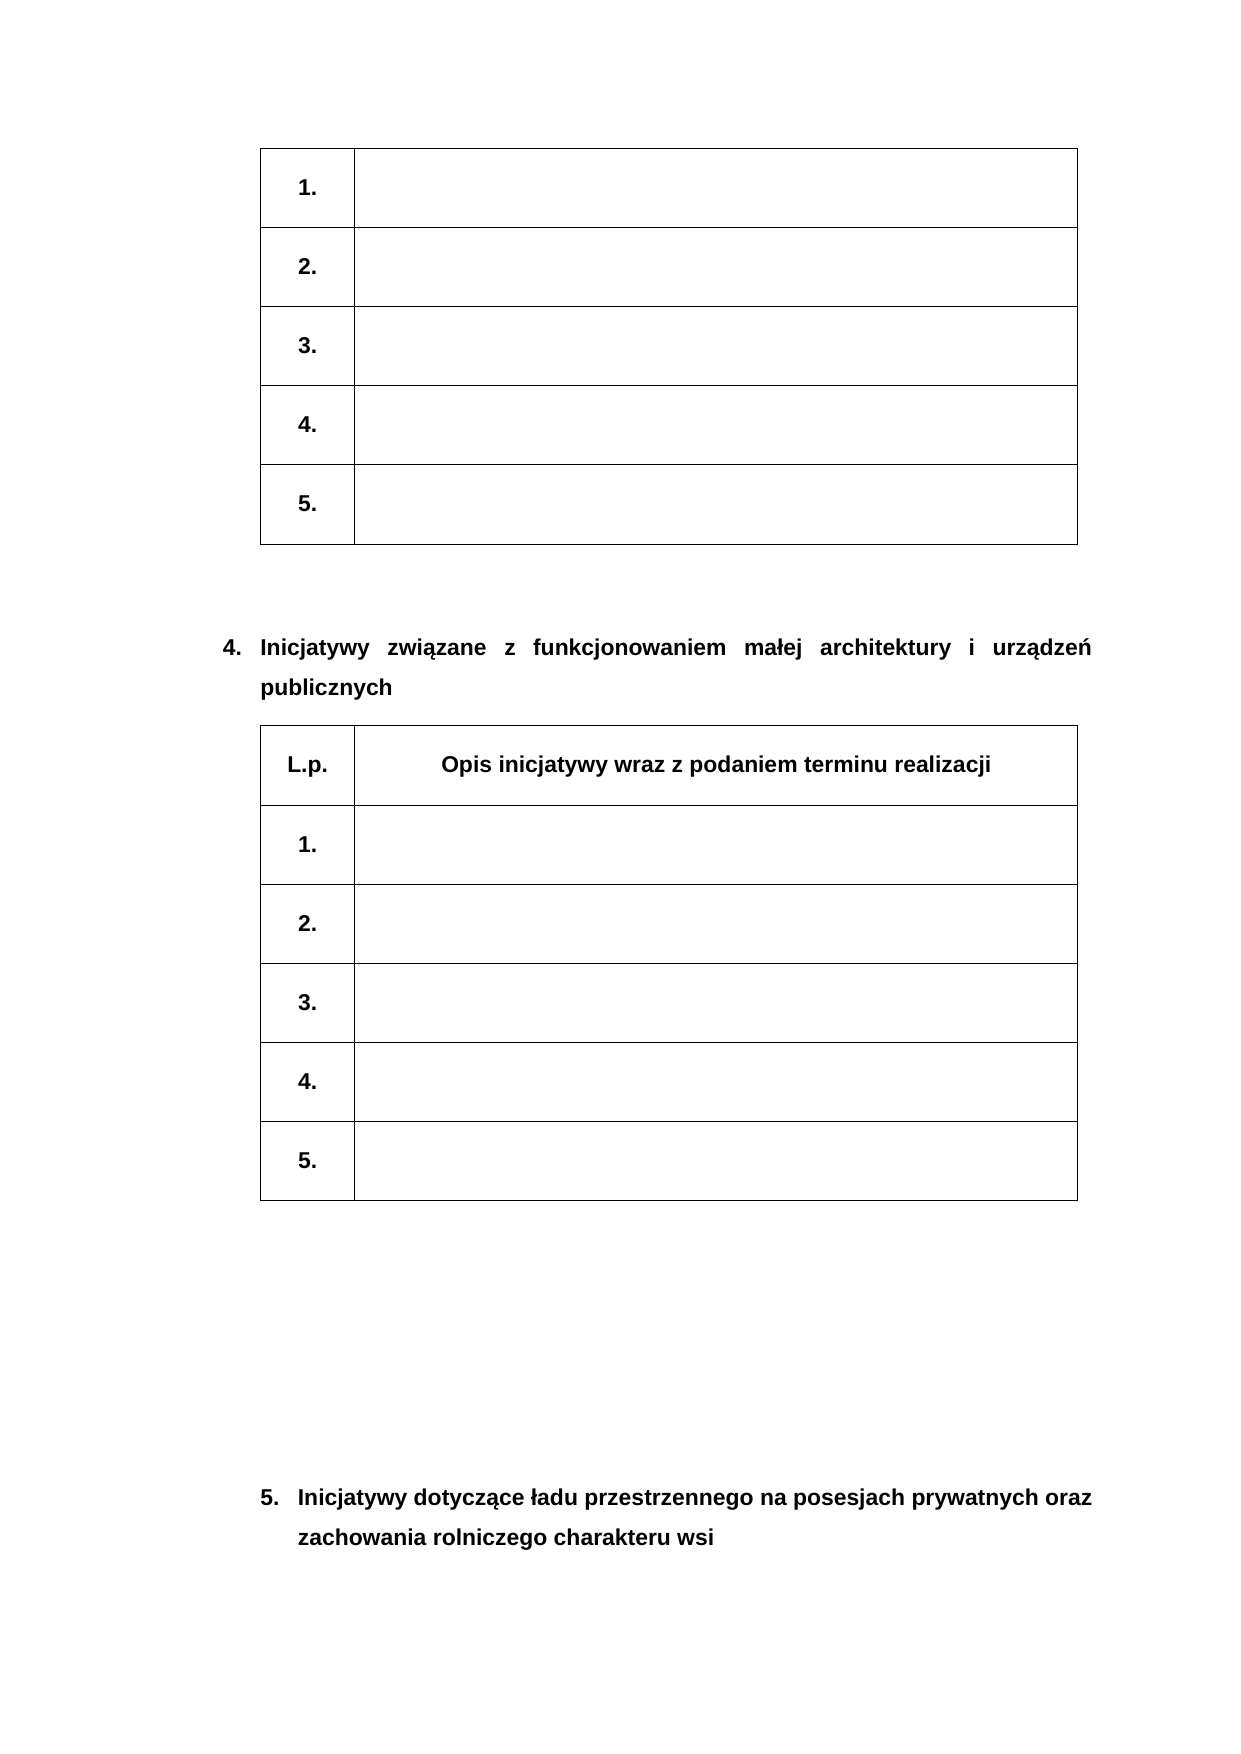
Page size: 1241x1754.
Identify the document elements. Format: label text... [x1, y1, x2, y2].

table_cell 4. [261, 386, 354, 464]
table_cell 3. [261, 964, 354, 1042]
table_cell [355, 885, 1077, 963]
table_cell 2. [261, 885, 354, 963]
table_cell 5. [261, 465, 354, 543]
table_cell [355, 964, 1077, 1042]
table_cell 3. [261, 307, 354, 385]
table_cell [355, 228, 1077, 306]
table_header Opis inicjatywy wraz z podaniem terminu realizacji [355, 726, 1077, 804]
list Inicjatywy związane z funkcjonowaniem małej architektury i urządzeń publicznych [223, 634, 1093, 700]
table_cell [355, 806, 1077, 884]
table_header L.p. [261, 726, 354, 804]
table_cell [355, 307, 1077, 385]
table_cell 5. [261, 1122, 354, 1200]
table_cell [355, 386, 1077, 464]
table_cell 1. [261, 806, 354, 884]
table_cell 4. [261, 1043, 354, 1121]
list Inicjatywy dotyczące ładu przestrzennego na posesjach prywatnych oraz zachowania rolniczego charakteru wsi [260, 1484, 1093, 1550]
table_cell [355, 1122, 1077, 1200]
table_cell [355, 149, 1077, 227]
table_cell 2. [261, 228, 354, 306]
table_cell [355, 465, 1077, 543]
table_cell 1. [261, 149, 354, 227]
table_cell [355, 1043, 1077, 1121]
